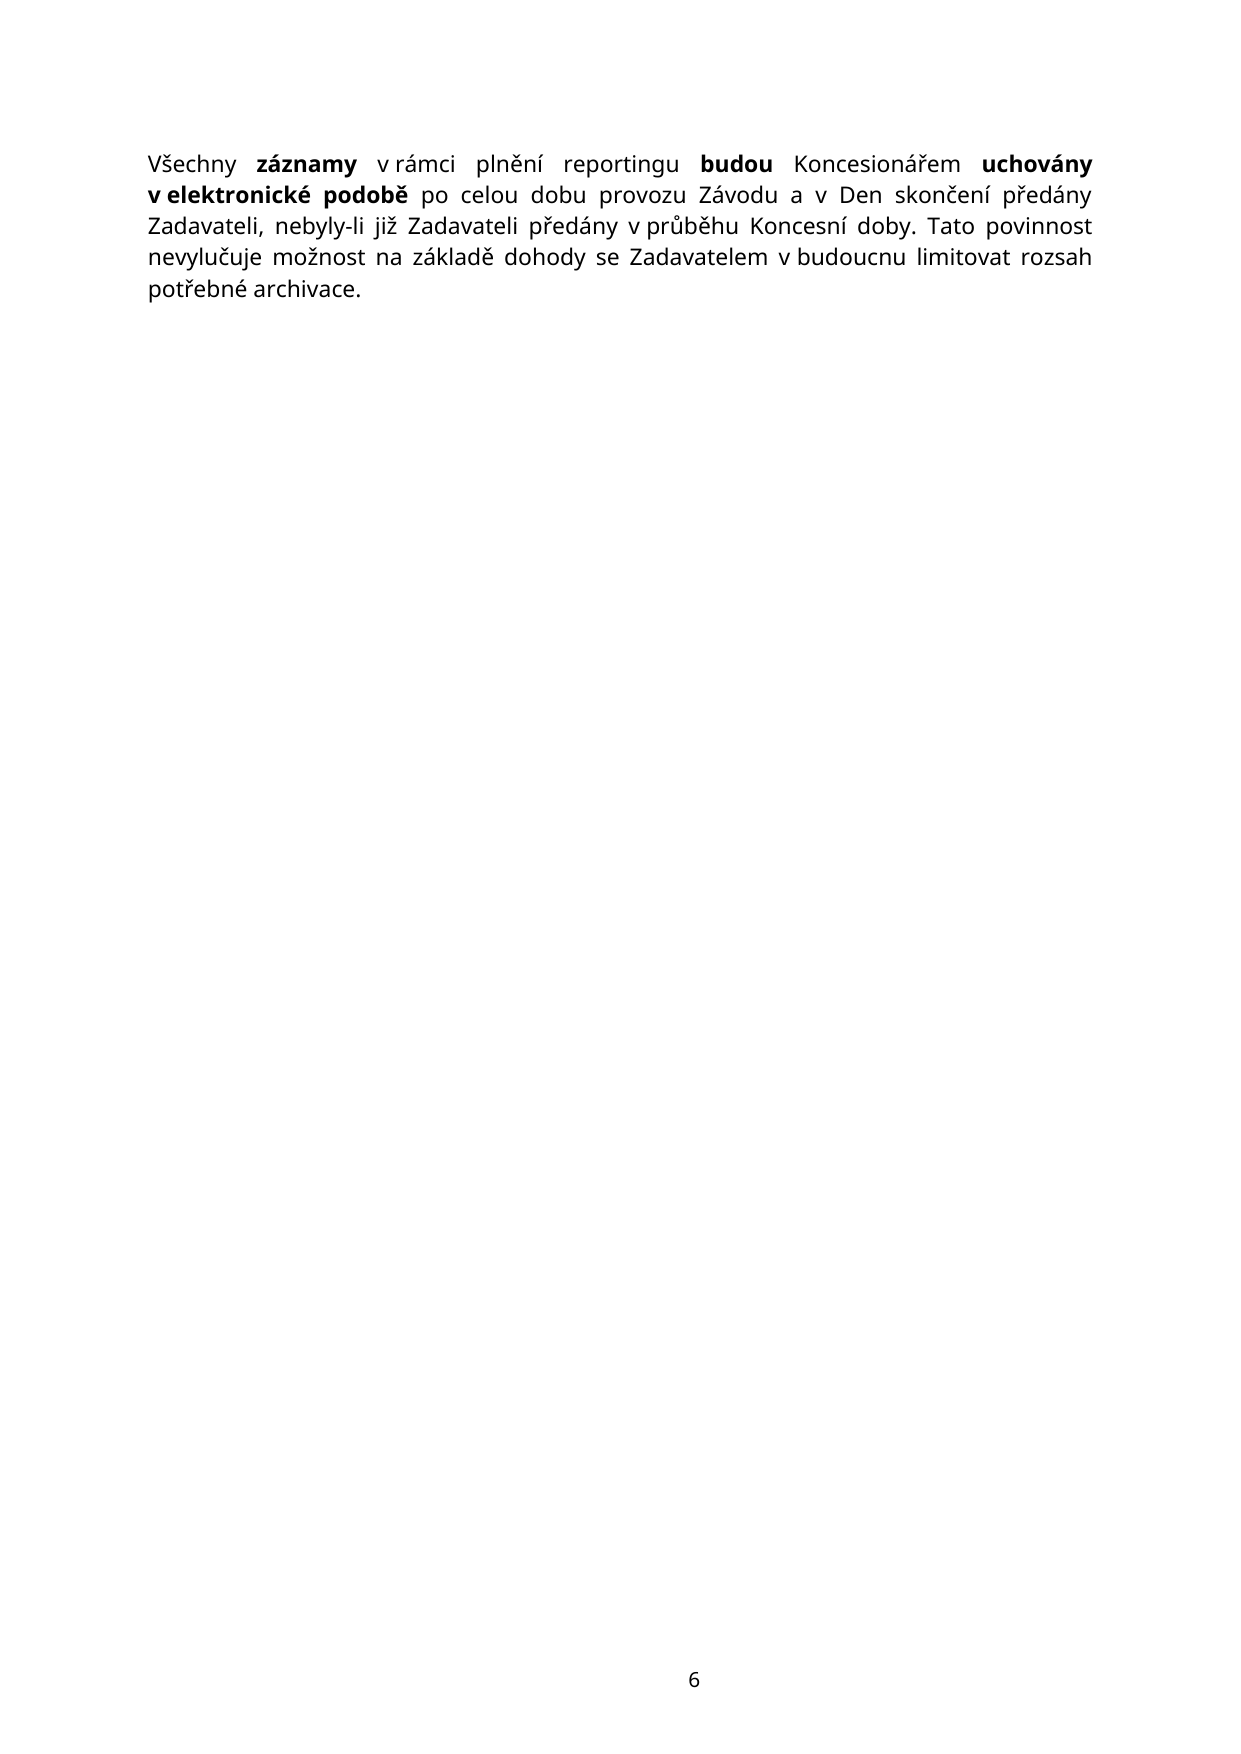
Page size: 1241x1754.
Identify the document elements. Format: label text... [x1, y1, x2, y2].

text Všechny záznamy v rámci plnění reportingu budou Koncesionářem uchovány v elektronické podobě po celou dobu provozu Závodu a v Den skončení předány Zadavateli, nebyly-li již Zadavateli předány v průběhu Koncesní doby. Tato povinnost nevylučuje možnost na základě dohody se Zadavatelem v budoucnu limitovat rozsah potřebné archivace. [148, 148, 1093, 304]
